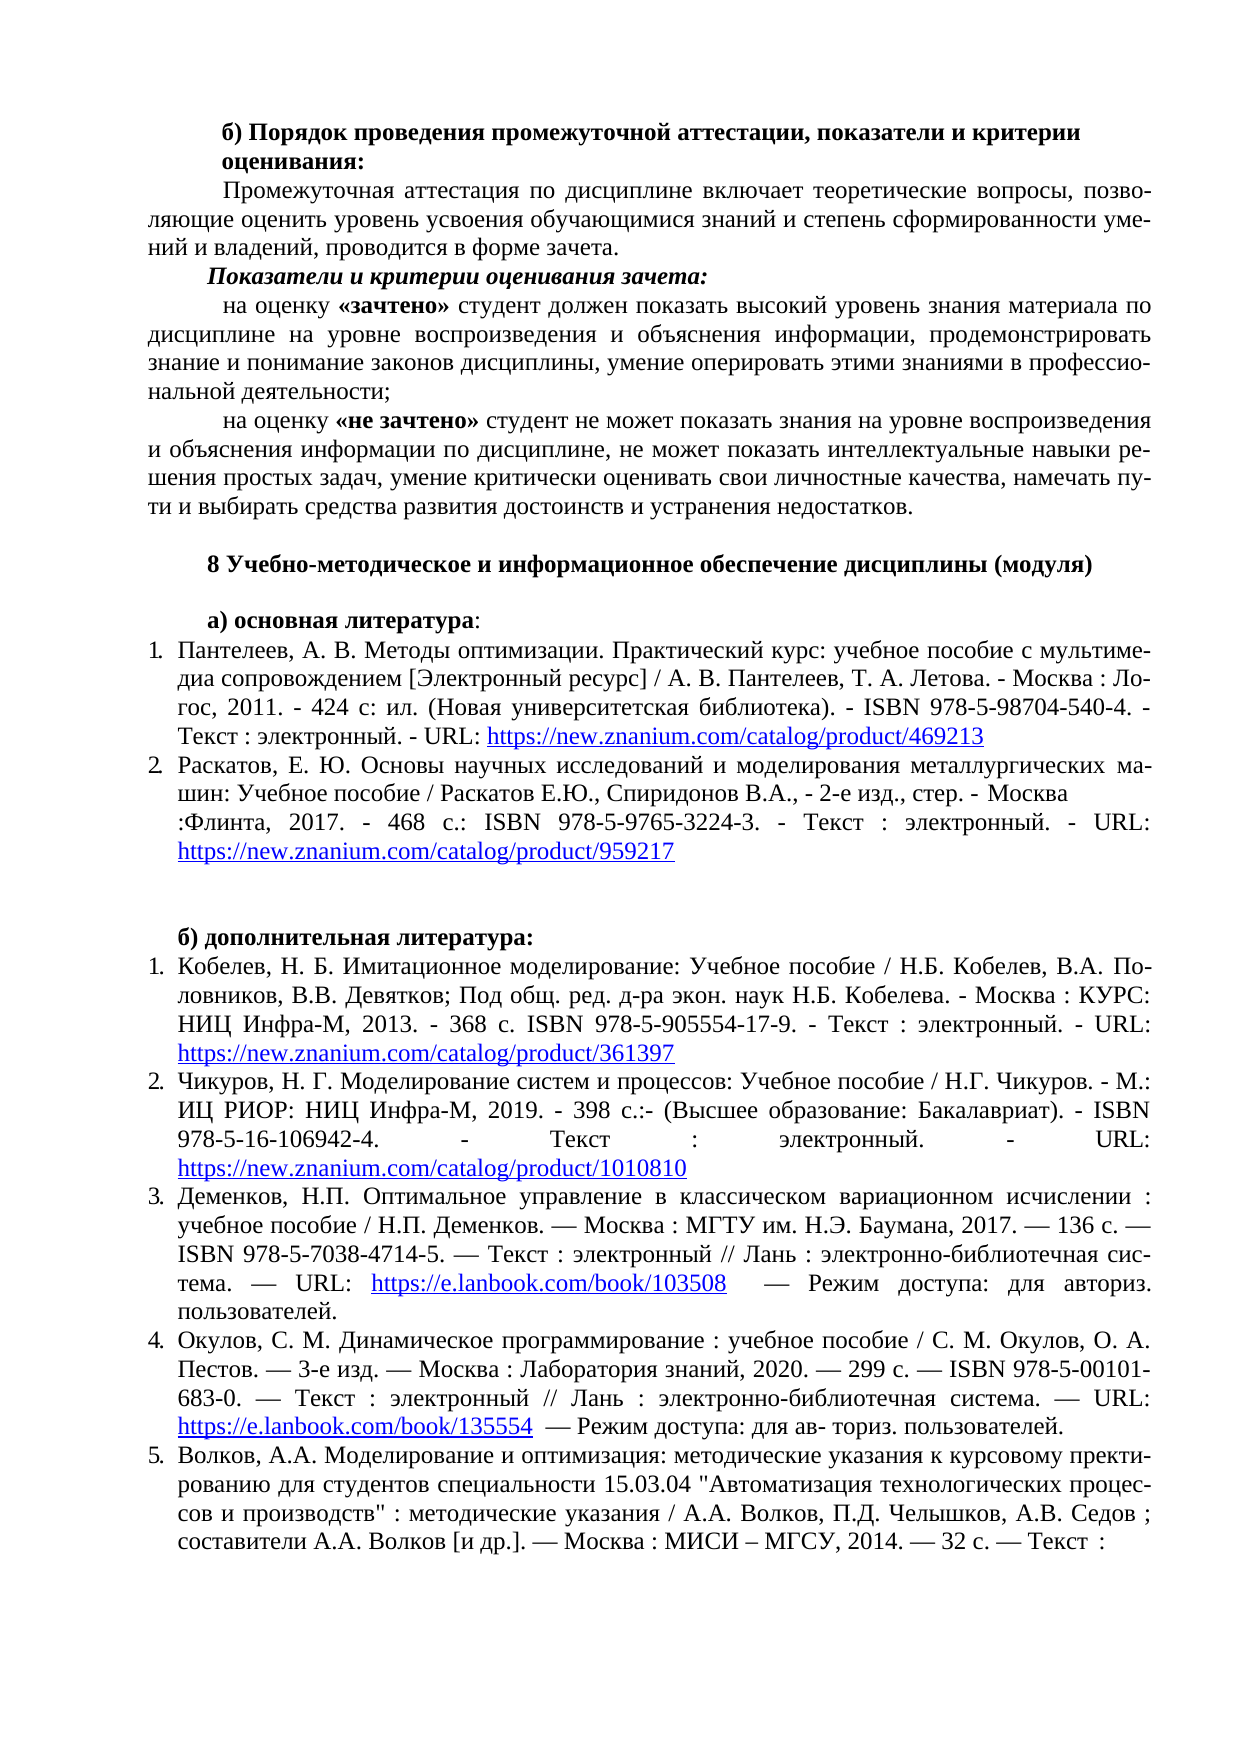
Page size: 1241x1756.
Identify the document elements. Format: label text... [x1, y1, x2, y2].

text на оценку «не зачтено» студент не может показать знания на уровне воспроизведения и объяснения информации по дисциплине, не может показать интеллектуальные навыки ре- шения простых задач, умение критически оценивать свои личностные качества, намечать пу- ти и выбирать средства развития достоинств и устранения недостатков. [148, 405, 1152, 520]
list Раскатов, Е. Ю. Основы научных исследований и моделирования металлургических ма- шин: Учебное пособие / Раскатов Е.Ю., Спиридонов В.А., - 2-е изд., стер. - Москва [148, 750, 1152, 807]
list Окулов, С. М. Динамическое программирование : учебное пособие / С. М. Окулов, О. А. Пестов. — 3-е изд. — Москва : Лаборатория знаний, 2020. — 299 с. — ISBN 978-5-00101- 683-0. — Текст : электронный // Лань : электронно-библиотечная система. — URL: https://e.lanbook.com/book/135554 — Режим доступа: для ав- ториз. пользователей. [148, 1325, 1152, 1440]
text на оценку «зачтено» студент должен показать высокий уровень знания материала по дисциплине на уровне воспроизведения и объяснения информации, продемонстрировать знание и понимание законов дисциплины, умение оперировать этими знаниями в профессио- нальной деятельности; [148, 290, 1152, 405]
list Деменков, Н.П. Оптимальное управление в классическом вариационном исчислении : учебное пособие / Н.П. Деменков. — Москва : МГТУ им. Н.Э. Баумана, 2017. — 136 с. — ISBN 978-5-7038-4714-5. — Текст : электронный // Лань : электронно-библиотечная сис- тема. — URL: https://e.lanbook.com/book/103508 — Режим доступа: для авториз. пользователей. [148, 1181, 1152, 1325]
subtitle б) дополнительная литература: [177, 923, 1176, 951]
list Волков, А.А. Моделирование и оптимизация: методические указания к курсовому пректи- рованию для студентов специальности 15.03.04 "Автоматизация технологических процес- сов и производств" : методические указания / А.А. Волков, П.Д. Челышков, А.В. Седов ; составители А.А. Волков [и др.]. — Москва : МИСИ – МГСУ, 2014. — 32 с. — Текст : [148, 1440, 1152, 1555]
subtitle Учебно-методическое и информационное обеспечение дисциплины (модуля) а) основная литература: [207, 521, 1093, 634]
list Кобелев, Н. Б. Имитационное моделирование: Учебное пособие / Н.Б. Кобелев, В.А. По- ловников, В.В. Девятков; Под общ. ред. д-ра экон. наук Н.Б. Кобелева. - Москва : КУРС: НИЦ Инфра-М, 2013. - 368 с. ISBN 978-5-905554-17-9. - Текст : электронный. - URL: https://new.znanium.com/catalog/product/361397 [148, 951, 1152, 1066]
text б) Порядок проведения промежуточной аттестации, показатели и критерии оценивания: [221, 117, 1081, 175]
text Промежуточная аттестация по дисциплине включает теоретические вопросы, позво- ляющие оценить уровень усвоения обучающимися знаний и степень сформированности уме- ний и владений, проводится в форме зачета. [148, 175, 1152, 261]
list Пантелеев, А. В. Методы оптимизации. Практический курс: учебное пособие с мультиме- диа сопровождением [Электронный ресурс] / А. В. Пантелеев, Т. А. Летова. - Москва : Ло- гос, 2011. - 424 с: ил. (Новая университетская библиотека). - ISBN 978-5-98704-540-4. - Текст : электронный. - URL: https://new.znanium.com/catalog/product/469213 [148, 635, 1152, 750]
text Показатели и критерии оценивания зачета: [207, 261, 1176, 290]
list Чикуров, Н. Г. Моделирование систем и процессов: Учебное пособие / Н.Г. Чикуров. - М.: ИЦ РИОР: НИЦ Инфра-М, 2019. - 398 с.:- (Высшее образование: Бакалавриат). - ISBN 978-5-16-106942-4. - Текст : электронный. - URL: https://new.znanium.com/catalog/product/1010810 [148, 1066, 1152, 1181]
text :Флинта, 2017. - 468 с.: ISBN 978-5-9765-3224-3. - Текст : электронный. - URL: https://new.znanium.com/catalog/product/959217 [177, 807, 1152, 865]
